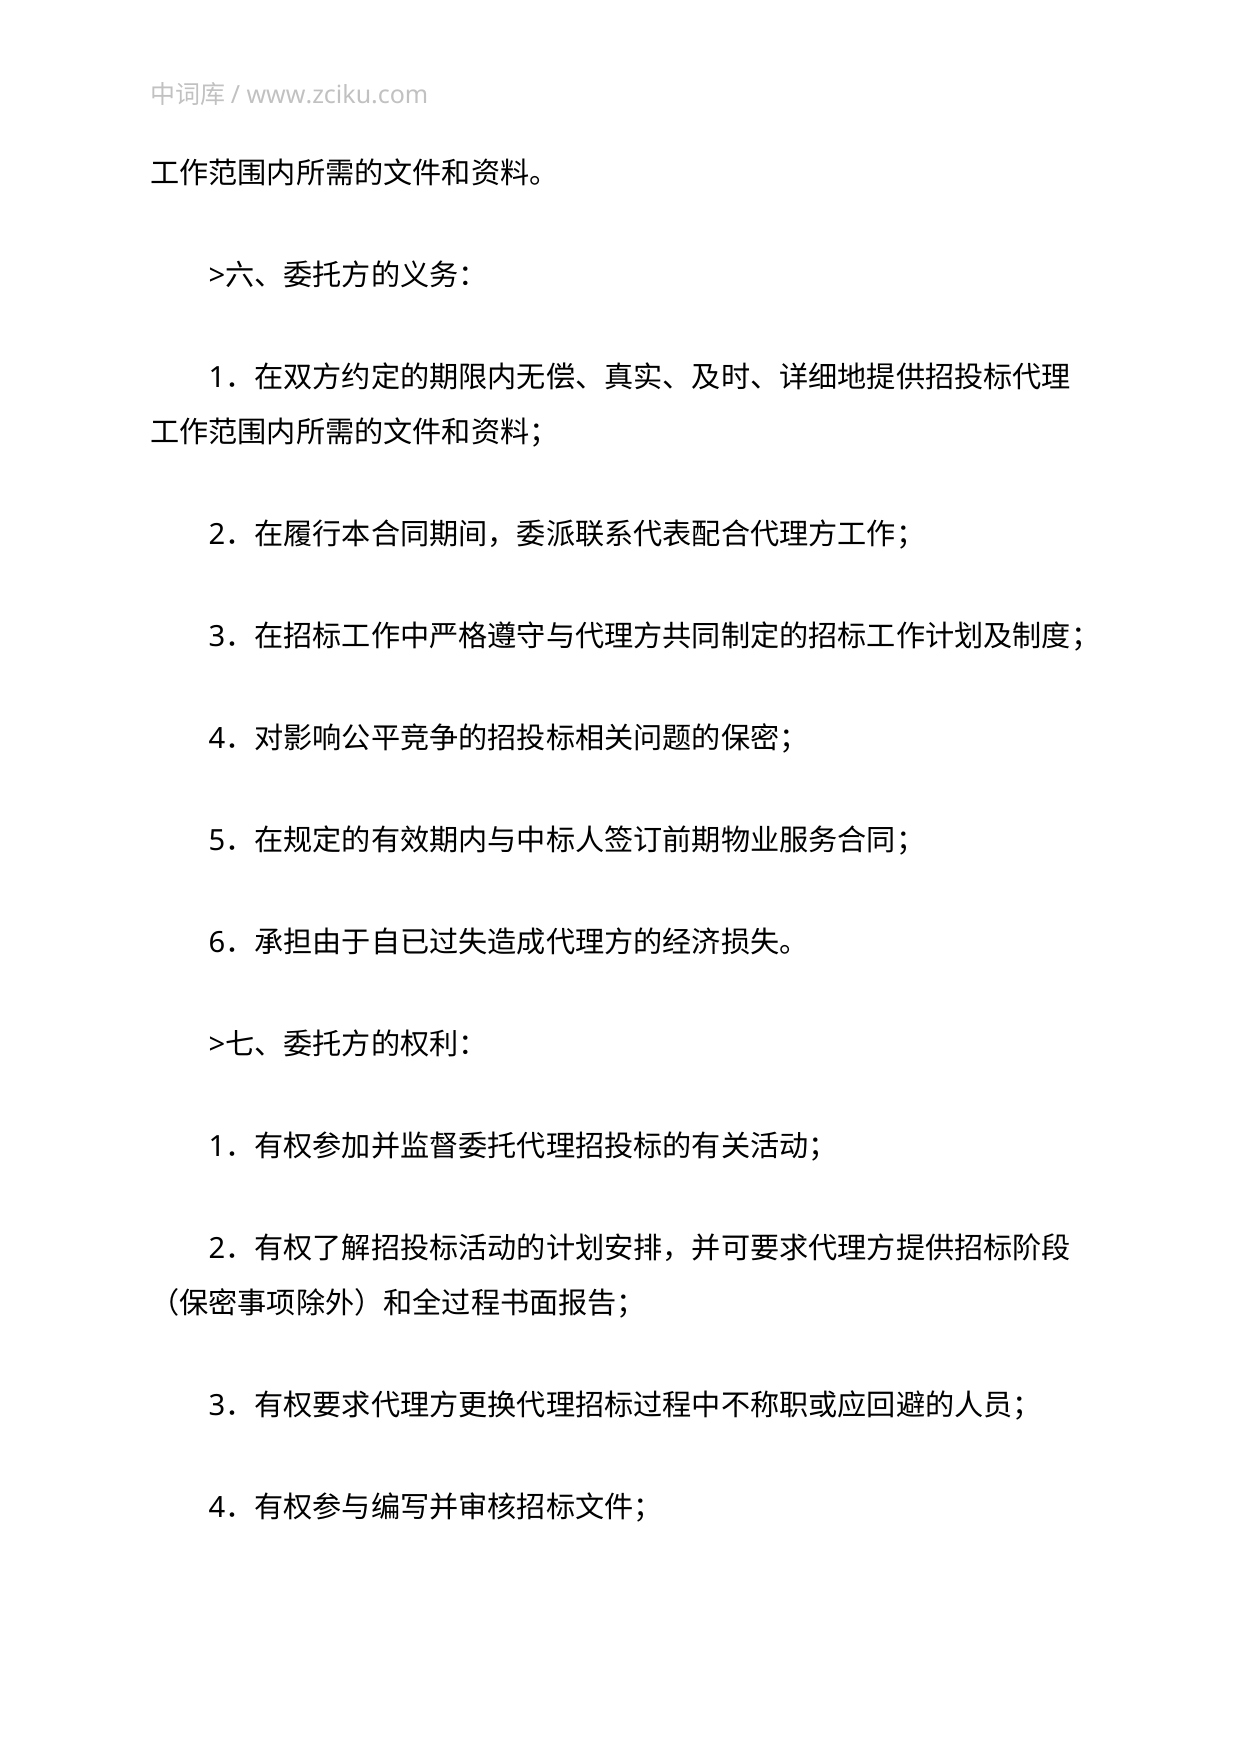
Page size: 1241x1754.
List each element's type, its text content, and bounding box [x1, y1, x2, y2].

text 4．有权参与编写并审核招标文件； [150, 1483, 1090, 1526]
text >六、委托方的义务： [150, 252, 1090, 294]
text 6．承担由于自已过失造成代理方的经济损失。 [150, 918, 1090, 961]
text 5．在规定的有效期内与中标人签订前期物业服务合同； [150, 816, 1090, 859]
text 4．对影响公平竞争的招投标相关问题的保密； [150, 714, 1090, 757]
text 2．在履行本合同期间，委派联系代表配合代理方工作； [150, 511, 1090, 553]
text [150, 150, 1090, 192]
text 2．有权了解招投标活动的计划安排，并可要求代理方提供招标阶段（保密事项除外）和全过程书面报告； [150, 1224, 1090, 1322]
text 1．有权参加并监督委托代理招投标的有关活动； [150, 1122, 1090, 1165]
text 3．在招标工作中严格遵守与代理方共同制定的招标工作计划及制度； [150, 612, 1090, 655]
text >七、委托方的权利： [150, 1020, 1090, 1063]
text 3．有权要求代理方更换代理招标过程中不称职或应回避的人员； [150, 1381, 1090, 1423]
text 1．在双方约定的期限内无偿、真实、及时、详细地提供招投标代理工作范围内所需的文件和资料； [150, 354, 1090, 451]
